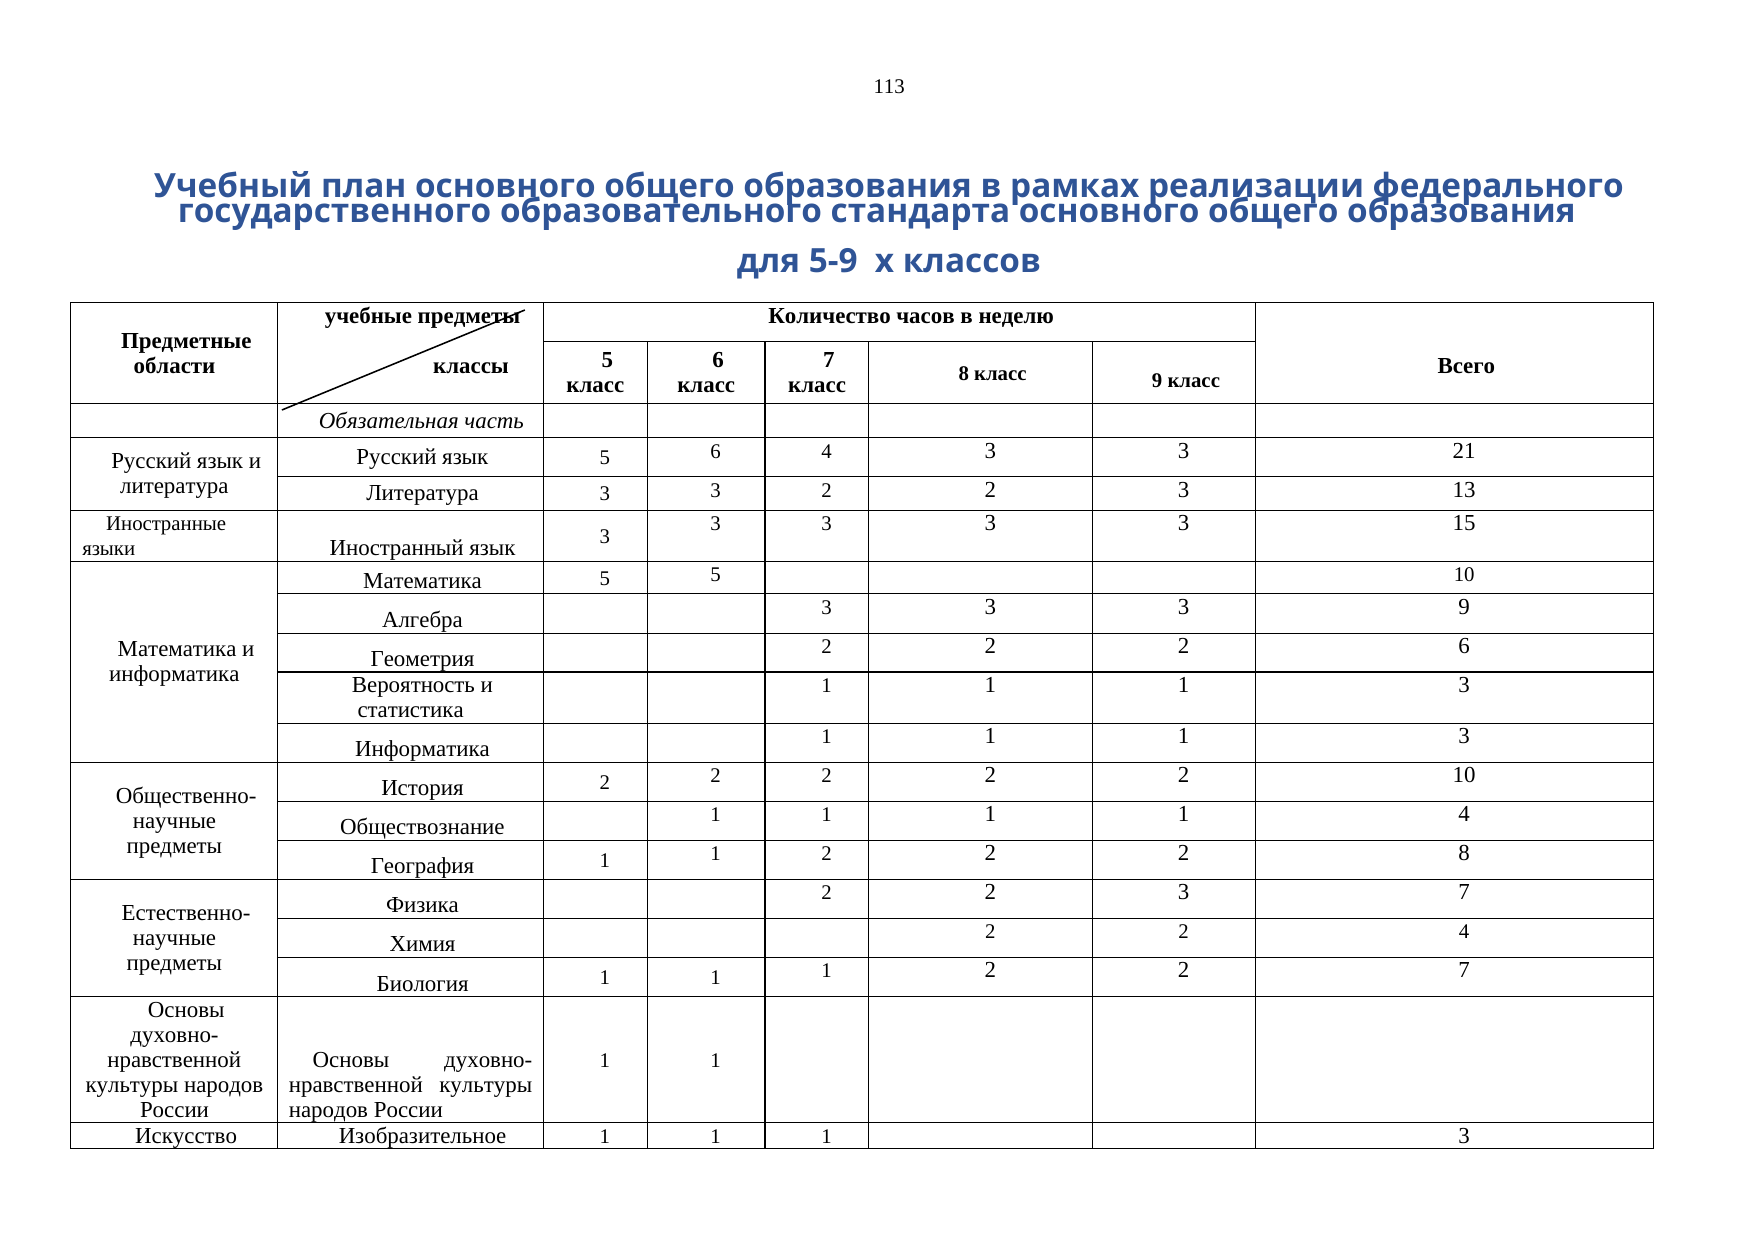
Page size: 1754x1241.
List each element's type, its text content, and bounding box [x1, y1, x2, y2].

table_cell [1093, 997, 1255, 1122]
table_cell 6 класс [648, 342, 764, 403]
table_cell [648, 404, 764, 437]
table_cell География [278, 841, 543, 879]
table_cell 9 [1256, 594, 1653, 632]
table_cell 7 класс [766, 342, 868, 403]
table_cell 2 [1093, 919, 1255, 957]
table_cell [544, 880, 647, 918]
table_cell [648, 673, 764, 722]
table_cell [869, 562, 1092, 593]
table_cell 7 [1256, 958, 1653, 996]
table_cell [648, 919, 764, 957]
table_header Количество часов в неделю [544, 303, 1255, 341]
table_cell 1 [1093, 673, 1255, 722]
table_cell 10 [1256, 562, 1653, 593]
table_cell 7 [1256, 880, 1653, 918]
table_cell 1 [869, 724, 1092, 762]
table_cell [1093, 562, 1255, 593]
table_cell Обществознание [278, 802, 543, 840]
table_cell 2 [648, 763, 764, 801]
table_cell 4 [1256, 802, 1653, 840]
table_cell 5 [648, 562, 764, 593]
table_cell 2 [869, 763, 1092, 801]
table_cell 1 [648, 1123, 764, 1148]
table_cell 10 [1256, 763, 1653, 801]
table_cell [766, 562, 868, 593]
table_cell 1 [869, 802, 1092, 840]
table_cell Основы духовно-нравственной культуры народов России [278, 997, 543, 1122]
table_cell Биология [278, 958, 543, 996]
table_cell 1 [648, 802, 764, 840]
table_cell Геометрия [278, 634, 543, 671]
table_cell Химия [278, 919, 543, 957]
table_cell 15 [1256, 511, 1653, 561]
table_cell 4 [766, 438, 868, 476]
table_cell 3 [648, 477, 764, 509]
table_cell 3 [869, 594, 1092, 632]
table_cell [869, 997, 1092, 1122]
table_cell 8 [1256, 841, 1653, 879]
table_cell 6 [648, 438, 764, 476]
table_cell [766, 919, 868, 957]
table_cell 1 [544, 997, 647, 1122]
table_cell [869, 404, 1092, 437]
table_cell [544, 634, 647, 671]
table_cell 3 [869, 438, 1092, 476]
table_cell Математика [278, 562, 543, 593]
table_cell 1 [1093, 802, 1255, 840]
table_cell [1093, 1123, 1255, 1148]
table_cell 4 [1256, 919, 1653, 957]
table_cell 2 [869, 958, 1092, 996]
table_cell 1 [544, 841, 647, 879]
table_cell [648, 594, 764, 632]
table_cell 2 [766, 763, 868, 801]
table_cell Обязательная часть [278, 404, 543, 437]
table_cell [544, 724, 647, 762]
table_cell Русский язык [278, 438, 543, 476]
table_cell 2 [869, 634, 1092, 671]
table_cell 2 [869, 919, 1092, 957]
table_cell Иностранный язык [278, 511, 543, 561]
table_cell [1256, 997, 1653, 1122]
table_cell 5 класс [544, 342, 647, 403]
table_cell 1 [766, 673, 868, 722]
table_cell 1 [648, 958, 764, 996]
table_cell 2 [869, 880, 1092, 918]
table_cell 9 класс [1093, 342, 1255, 403]
table_cell Алгебра [278, 594, 543, 632]
subtitle для 5-9 х классов [118, 252, 1636, 277]
table_cell 8 класс [869, 342, 1092, 403]
table_cell 3 [869, 511, 1092, 561]
table_cell [766, 997, 868, 1122]
table_cell 1 [869, 673, 1092, 722]
table_cell 3 [1093, 880, 1255, 918]
table_cell [766, 404, 868, 437]
table_cell Иностранные языки [71, 511, 277, 561]
table_cell 1 [544, 958, 647, 996]
table_cell [648, 724, 764, 762]
table_cell 13 [1256, 477, 1653, 509]
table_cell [278, 1123, 543, 1148]
table_header учебные предметы классы [278, 303, 543, 403]
table_cell [1093, 404, 1255, 437]
table_cell 3 [1256, 724, 1653, 762]
table_cell 2 [766, 634, 868, 671]
table_cell Общественно-научные предметы [71, 763, 277, 879]
table_cell 2 [766, 841, 868, 879]
table_cell 2 [1093, 958, 1255, 996]
table_cell 3 [766, 594, 868, 632]
table_cell 2 [1093, 841, 1255, 879]
table_cell 1 [648, 997, 764, 1122]
table_cell [648, 880, 764, 918]
table_cell 3 [544, 477, 647, 509]
table_cell 3 [1093, 438, 1255, 476]
table_cell 2 [766, 477, 868, 509]
table_cell [544, 673, 647, 722]
table_cell Естественно-научные предметы [71, 880, 277, 996]
table_cell Математика и информатика [71, 562, 277, 762]
table_cell [869, 1123, 1092, 1148]
table_cell [544, 919, 647, 957]
subtitle Учебный план основного общего образования в рамках реализации федерального государственного образовательного стандарта основного общего образования [118, 177, 1636, 227]
table_cell [544, 404, 647, 437]
table_cell 3 [648, 511, 764, 561]
table_cell 1 [766, 958, 868, 996]
table_cell 1 [544, 1123, 647, 1148]
table_cell 1 [766, 724, 868, 762]
table_cell Физика [278, 880, 543, 918]
table_cell 2 [869, 841, 1092, 879]
table_cell [544, 594, 647, 632]
table_cell [71, 404, 277, 437]
table_cell 1 [1093, 724, 1255, 762]
table_header Всего [1256, 303, 1653, 403]
table_cell Литература [278, 477, 543, 509]
table_cell 1 [648, 841, 764, 879]
table_cell Искусство [71, 1123, 277, 1148]
table_cell История [278, 763, 543, 801]
table_cell Основы духовно-нравственной культуры народов России [71, 997, 277, 1122]
table_cell [1256, 404, 1653, 437]
table_cell 3 [766, 511, 868, 561]
table_cell 1 [766, 802, 868, 840]
table_cell 21 [1256, 438, 1653, 476]
table_cell [648, 634, 764, 671]
table_cell Информатика [278, 724, 543, 762]
table_cell 1 [766, 1123, 868, 1148]
table_cell 3 [1093, 477, 1255, 509]
table_cell 3 [544, 511, 647, 561]
table_cell 3 [1256, 1123, 1653, 1148]
table_cell 5 [544, 438, 647, 476]
table_cell [544, 802, 647, 840]
table_header Предметные области [71, 303, 277, 403]
table_cell 2 [544, 763, 647, 801]
table_cell 2 [1093, 634, 1255, 671]
table_cell Вероятность и статистика [278, 673, 543, 722]
table_cell Русский язык и литература [71, 438, 277, 509]
table_cell 3 [1256, 673, 1653, 722]
table_cell 2 [1093, 763, 1255, 801]
table_cell 3 [1093, 594, 1255, 632]
table_cell 5 [544, 562, 647, 593]
table_cell 6 [1256, 634, 1653, 671]
table_cell 2 [766, 880, 868, 918]
table_cell 3 [1093, 511, 1255, 561]
table_cell 2 [869, 477, 1092, 509]
